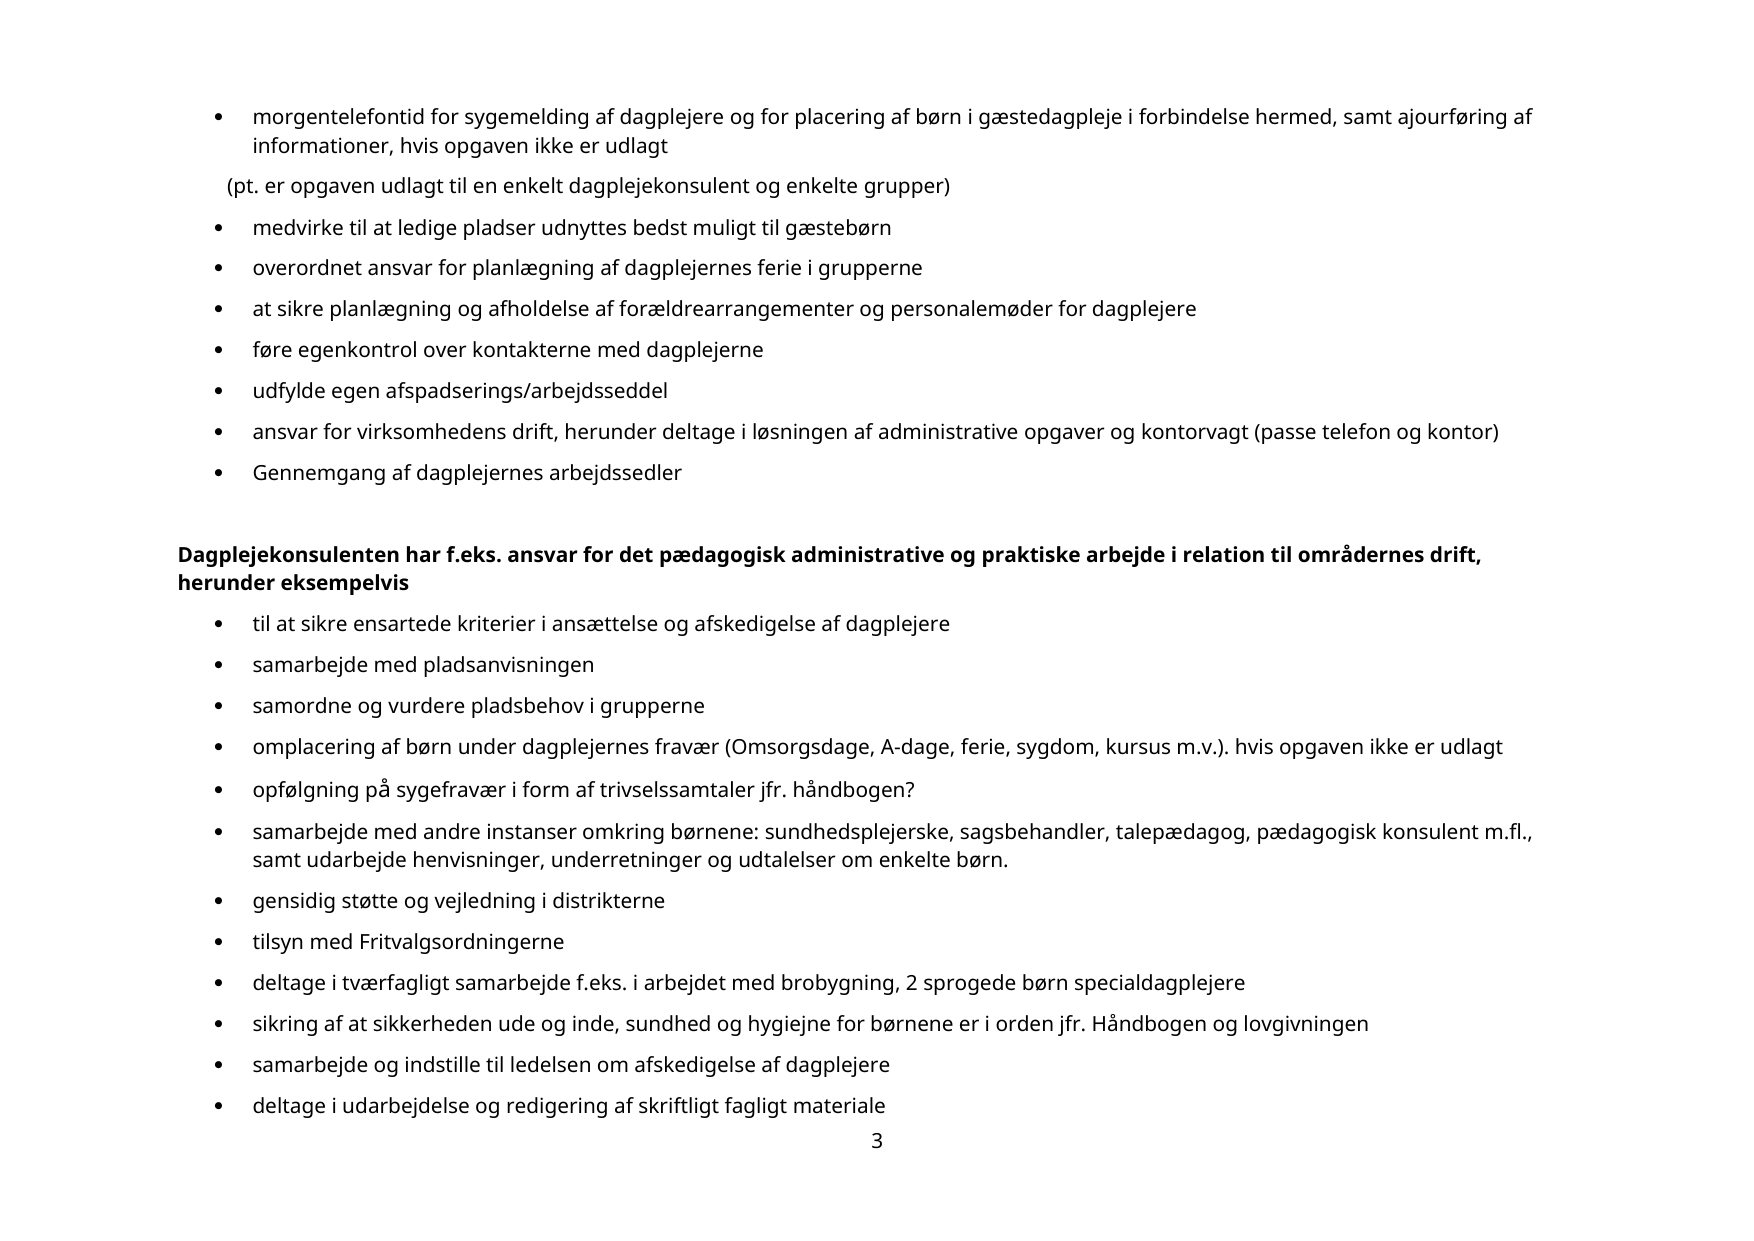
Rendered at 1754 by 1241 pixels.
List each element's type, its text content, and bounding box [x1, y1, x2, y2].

list gensidig støtte og vejledning i distrikterne [215, 886, 1577, 915]
list omplacering af børn under dagplejernes fravær (Omsorgsdage, A-dage, ferie, sygdom, kursus m.v.). hvis opgaven ikke er udlagt [215, 732, 1577, 761]
list Gennemgang af dagplejernes arbejdssedler [215, 458, 1577, 487]
list samarbejde med andre instanser omkring børnene: sundhedsplejerske, sagsbehandler, talepædagog, pædagogisk konsulent m.fl., samt udarbejde henvisninger, underretninger og udtalelser om enkelte børn. [215, 817, 1577, 874]
list føre egenkontrol over kontakterne med dagplejerne [215, 335, 1577, 364]
list medvirke til at ledige pladser udnyttes bedst muligt til gæstebørn [215, 213, 1577, 241]
list Dagplejekonsulenten har f.eks. ansvar for det pædagogisk administrative og praktiske arbejde i relation til områdernes drift, herunder eksempelvis [177, 540, 1577, 597]
list opfølgning på sygefravær i form af trivselssamtaler jfr. håndbogen? [215, 773, 1577, 804]
list til at sikre ensartede kriterier i ansættelse og afskedigelse af dagplejere [215, 609, 1577, 638]
list samordne og vurdere pladsbehov i grupperne [215, 691, 1577, 720]
list deltage i udarbejdelse og redigering af skriftligt fagligt materiale [215, 1091, 1577, 1119]
list (pt. er opgaven udlagt til en enkelt dagplejekonsulent og enkelte grupper) [227, 172, 1577, 200]
list udfylde egen afspadserings/arbejdsseddel [215, 376, 1577, 405]
list overordnet ansvar for planlægning af dagplejernes ferie i grupperne [215, 253, 1577, 282]
list sikring af at sikkerheden ude og inde, sundhed og hygiejne for børnene er i orden jfr. Håndbogen og lovgivningen [215, 1009, 1577, 1038]
list ansvar for virksomhedens drift, herunder deltage i løsningen af administrative opgaver og kontorvagt (passe telefon og kontor) [215, 417, 1577, 446]
list at sikre planlægning og afholdelse af forældrearrangementer og personalemøder for dagplejere [215, 294, 1577, 323]
list tilsyn med Fritvalgsordningerne [215, 927, 1577, 956]
list samarbejde med pladsanvisningen [215, 650, 1577, 679]
list samarbejde og indstille til ledelsen om afskedigelse af dagplejere [215, 1050, 1577, 1078]
list deltage i tværfagligt samarbejde f.eks. i arbejdet med brobygning, 2 sprogede børn specialdagplejere [215, 968, 1577, 997]
list morgentelefontid for sygemelding af dagplejere og for placering af børn i gæstedagpleje i forbindelse hermed, samt ajourføring af informationer, hvis opgaven ikke er udlagt [215, 102, 1577, 159]
